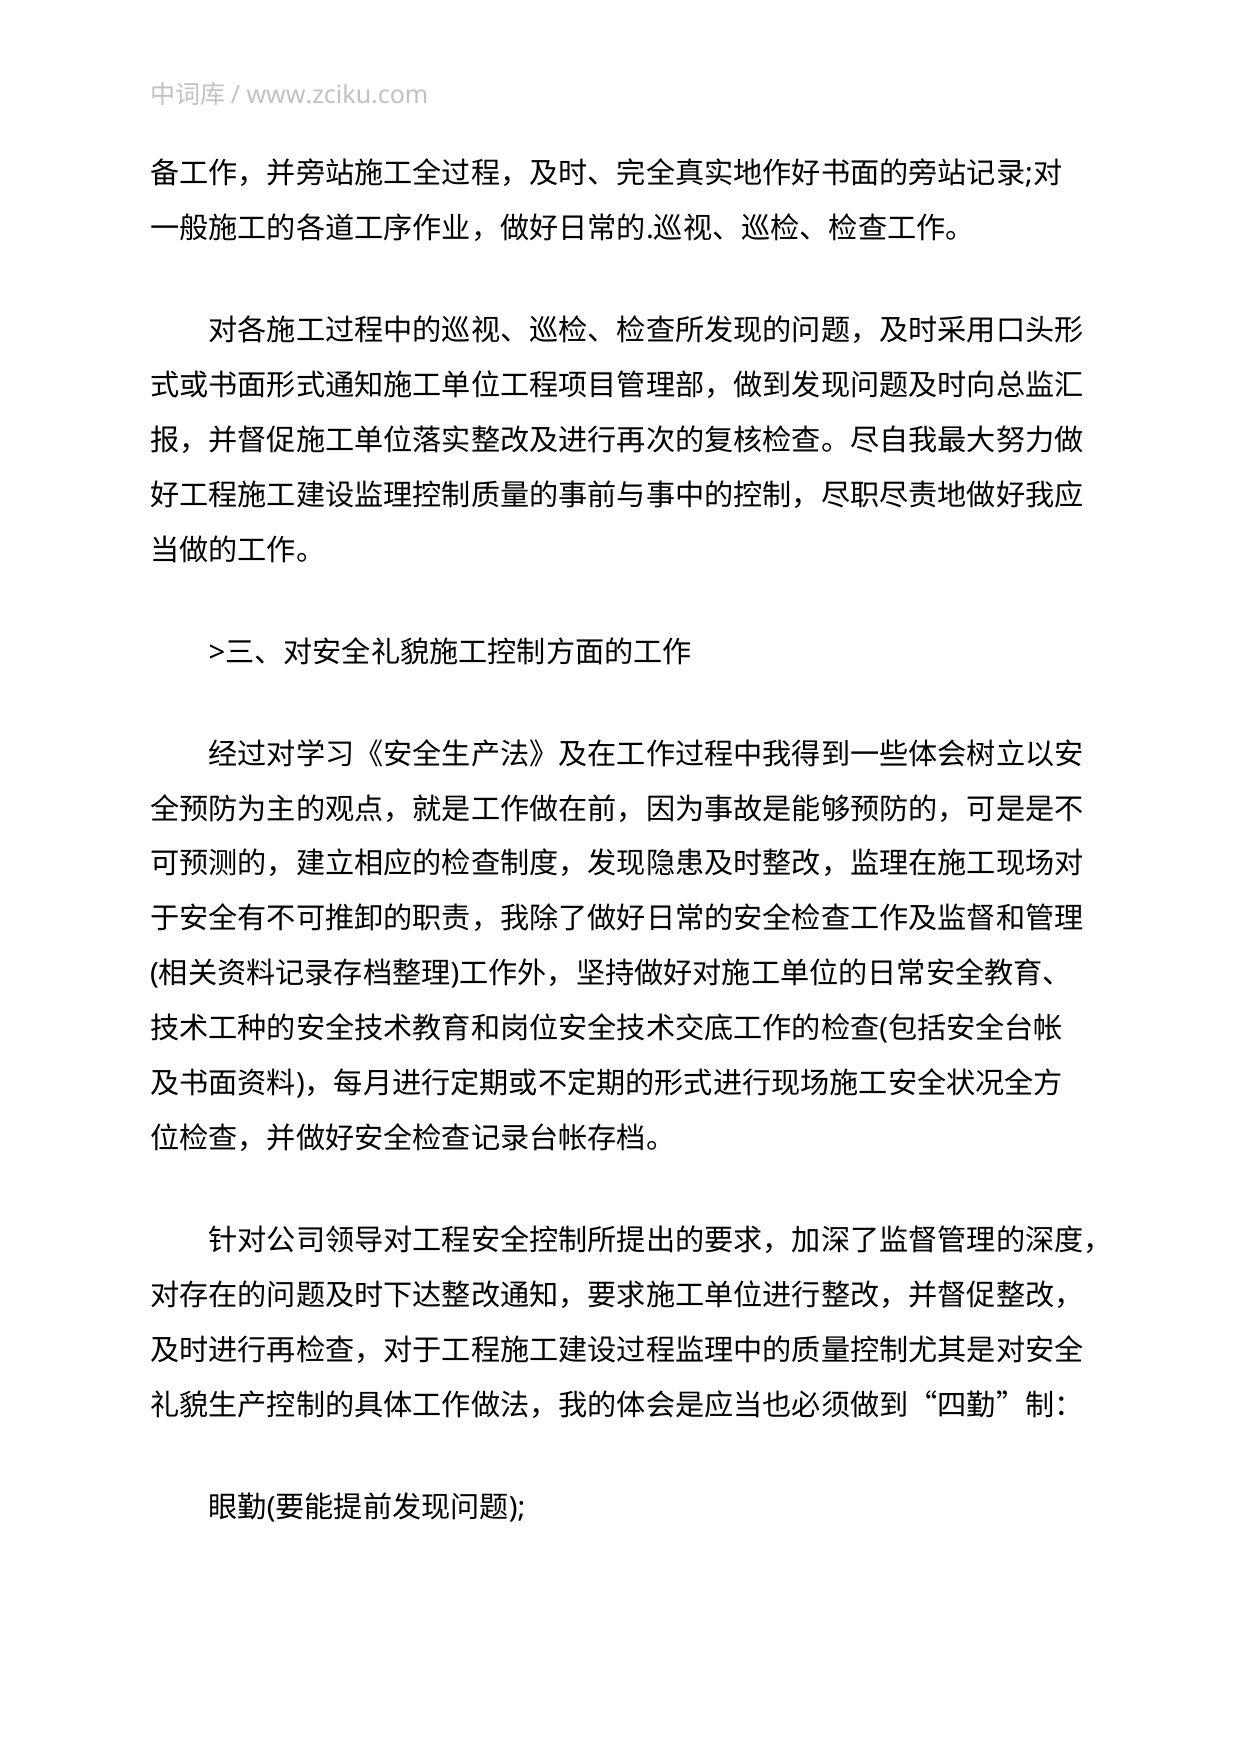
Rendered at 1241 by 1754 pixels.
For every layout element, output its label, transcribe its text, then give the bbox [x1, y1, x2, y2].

text 经过对学习《安全生产法》及在工作过程中我得到一些体会树立以安全预防为主的观点，就是工作做在前，因为事故是能够预防的，可是是不可预测的，建立相应的检查制度，发现隐患及时整改，监理在施工现场对于安全有不可推卸的职责，我除了做好日常的安全检查工作及监督和管理(相关资料记录存档整理)工作外，坚持做好对施工单位的日常安全教育、技术工种的安全技术教育和岗位安全技术交底工作的检查(包括安全台帐及书面资料)，每月进行定期或不定期的形式进行现场施工安全状况全方位检查，并做好安全检查记录台帐存档。 [150, 730, 1090, 1157]
text 对各施工过程中的巡视、巡检、检查所发现的问题，及时采用口头形式或书面形式通知施工单位工程项目管理部，做到发现问题及时向总监汇报，并督促施工单位落实整改及进行再次的复核检查。尽自我最大努力做好工程施工建设监理控制质量的事前与事中的控制，尽职尽责地做好我应当做的工作。 [150, 307, 1090, 569]
text 针对公司领导对工程安全控制所提出的要求，加深了监督管理的深度，对存在的问题及时下达整改通知，要求施工单位进行整改，并督促整改，及时进行再检查，对于工程施工建设过程监理中的质量控制尤其是对安全礼貌生产控制的具体工作做法，我的体会是应当也必须做到“四勤”制： [150, 1217, 1090, 1424]
text 眼勤(要能提前发现问题); [150, 1483, 1090, 1526]
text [150, 150, 1090, 247]
text >三、对安全礼貌施工控制方面的工作 [150, 628, 1090, 671]
